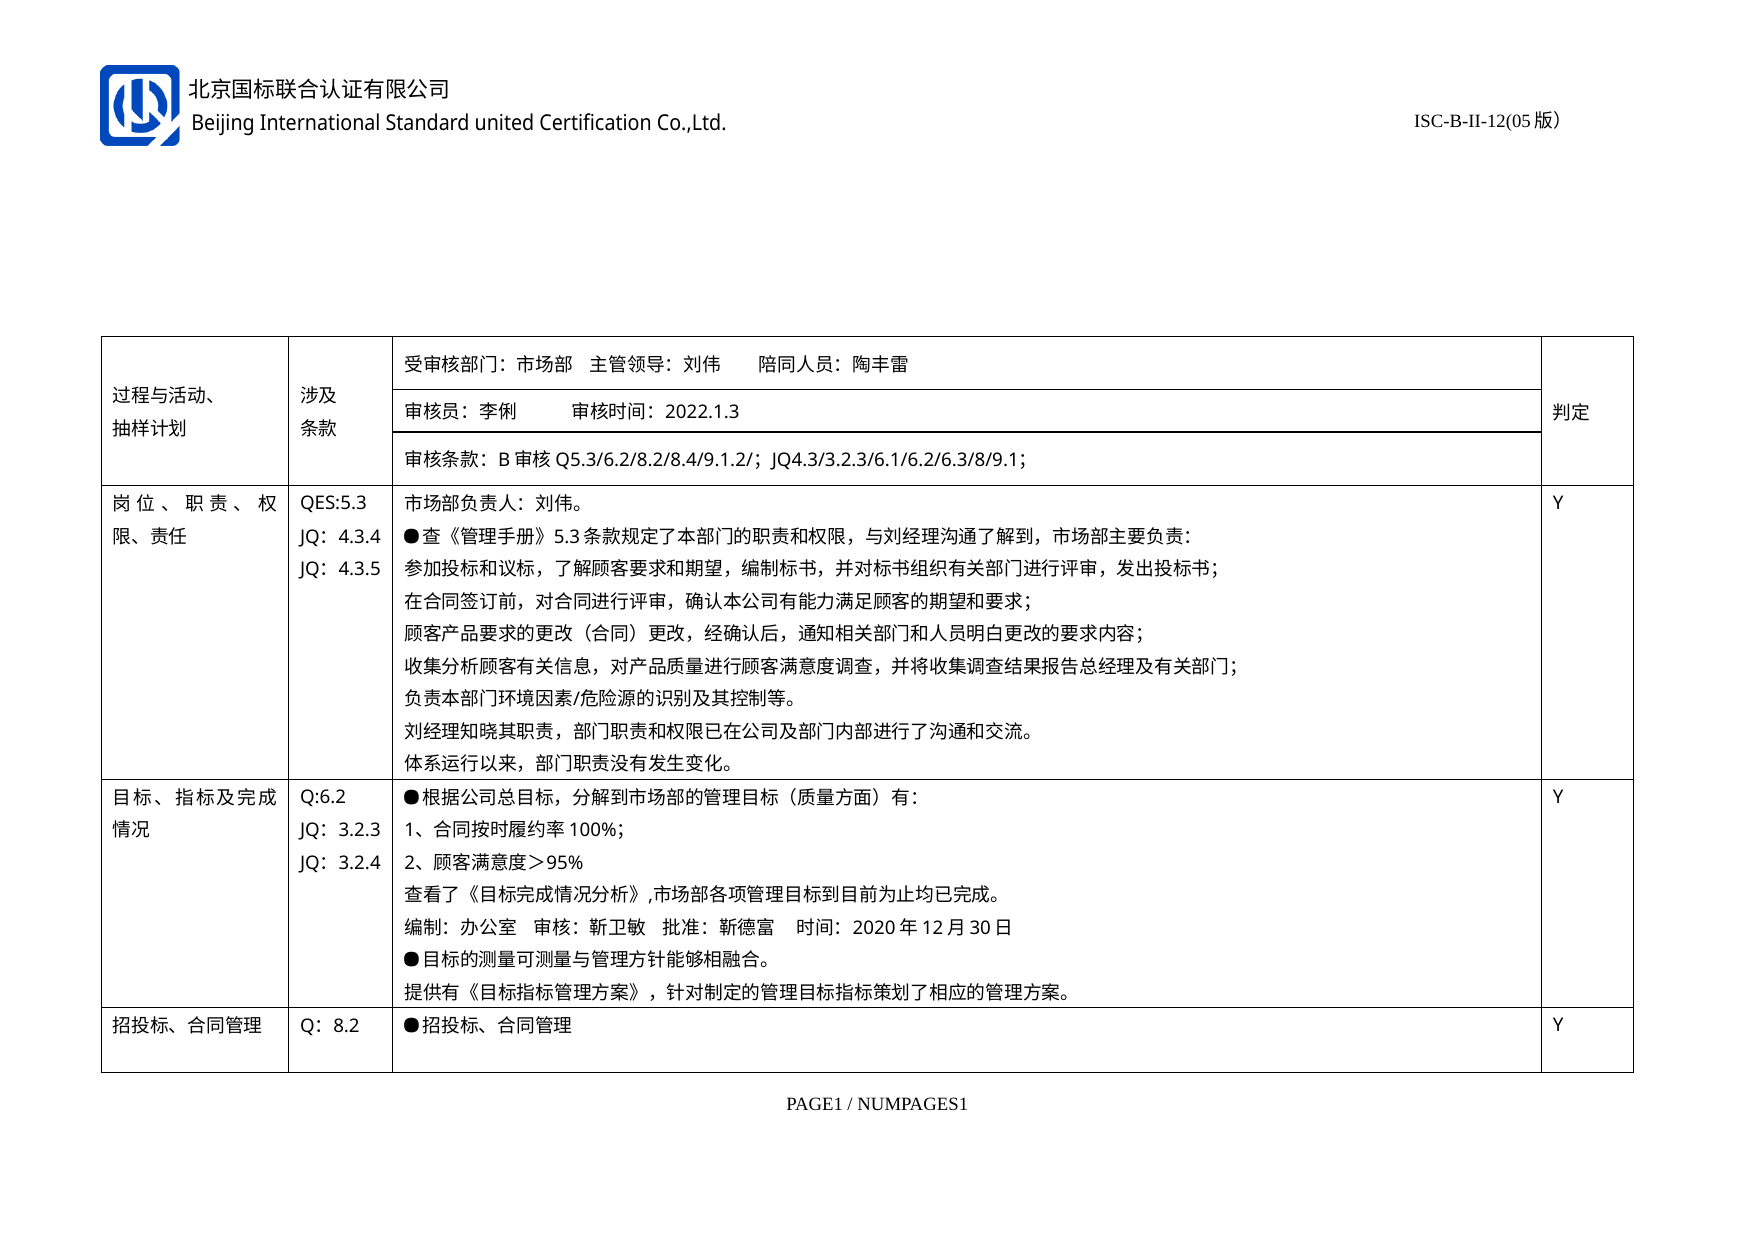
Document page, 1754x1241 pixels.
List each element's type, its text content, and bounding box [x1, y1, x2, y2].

table_cell 目标、指标及完成情况 [102, 780, 288, 1007]
table_cell Q：8.2 JQ：6.1 JQ：6.2 JQ：6.3 [289, 1008, 392, 1072]
table_header 受审核部门：市场部 主管领导：刘伟 陪同人员：陶丰雷 [393, 337, 1541, 389]
table_cell Y [1542, 1008, 1633, 1072]
table_header 涉及 条款 [289, 337, 392, 485]
table_cell 招投标、合同管理 [102, 1008, 288, 1072]
table_cell Y [1542, 780, 1633, 1007]
table_cell QES:5.3 JQ：4.3.4 JQ：4.3.5 [289, 486, 392, 779]
table_header 过程与活动、 抽样计划 [102, 337, 288, 485]
table_cell 审核条款：B审核Q5.3/6.2/8.2/8.4/9.1.2/；JQ4.3/3.2.3/6.1/6.2/6.3/8/9.1； [393, 433, 1541, 485]
table_header 判定 [1542, 337, 1633, 485]
table_cell Y [1542, 486, 1633, 779]
table_cell 市场部负责人：刘伟。 查《管理手册》5.3条款规定了本部门的职责和权限，与刘经理沟通了解到，市场部主要负责： 参加投标和议标，了解顾客要求和期望，编制标书，并对标书组织有关部门进行评审，发出投标书； 在合同签订前，对合同进行评审，确认本公司有能力满足顾客的期望和要求； 顾客产品要求的更改（合同）更改，经确认后，通知相关部门和人员明白更改的要求内容； 收集分析顾客有关信息，对产品质量进行顾客满意度调查，并将收集调查结果报告总经理及有关部门； 负责本部门环境因素/危险源的识别及其控制等。 刘经理知晓其职责，部门职责和权限已在公司及部门内部进行了沟通和交流。 体系运行以来，部门职责没有发生变化。 [393, 486, 1541, 779]
table_cell 岗位、职责、权限、责任 [102, 486, 288, 779]
table_cell 审核员：李俐 审核时间：2022.1.3 [393, 390, 1541, 431]
table_cell Q:6.2 JQ：3.2.3 JQ：3.2.4 [289, 780, 392, 1007]
picture [100, 65, 180, 146]
table_cell 根据公司总目标，分解到市场部的管理目标（质量方面）有： 1、合同按时履约率100%； 2、顾客满意度＞95% 查看了《目标完成情况分析》,市场部各项管理目标到目前为止均已完成。 编制：办公室 审核：靳卫敏 批准：靳德富 时间：2020年12月30日 目标的测量可测量与管理方针能够相融合。 提供有《目标指标管理方案》，针对制定的管理目标指标策划了相应的管理方案。 [393, 780, 1541, 1007]
